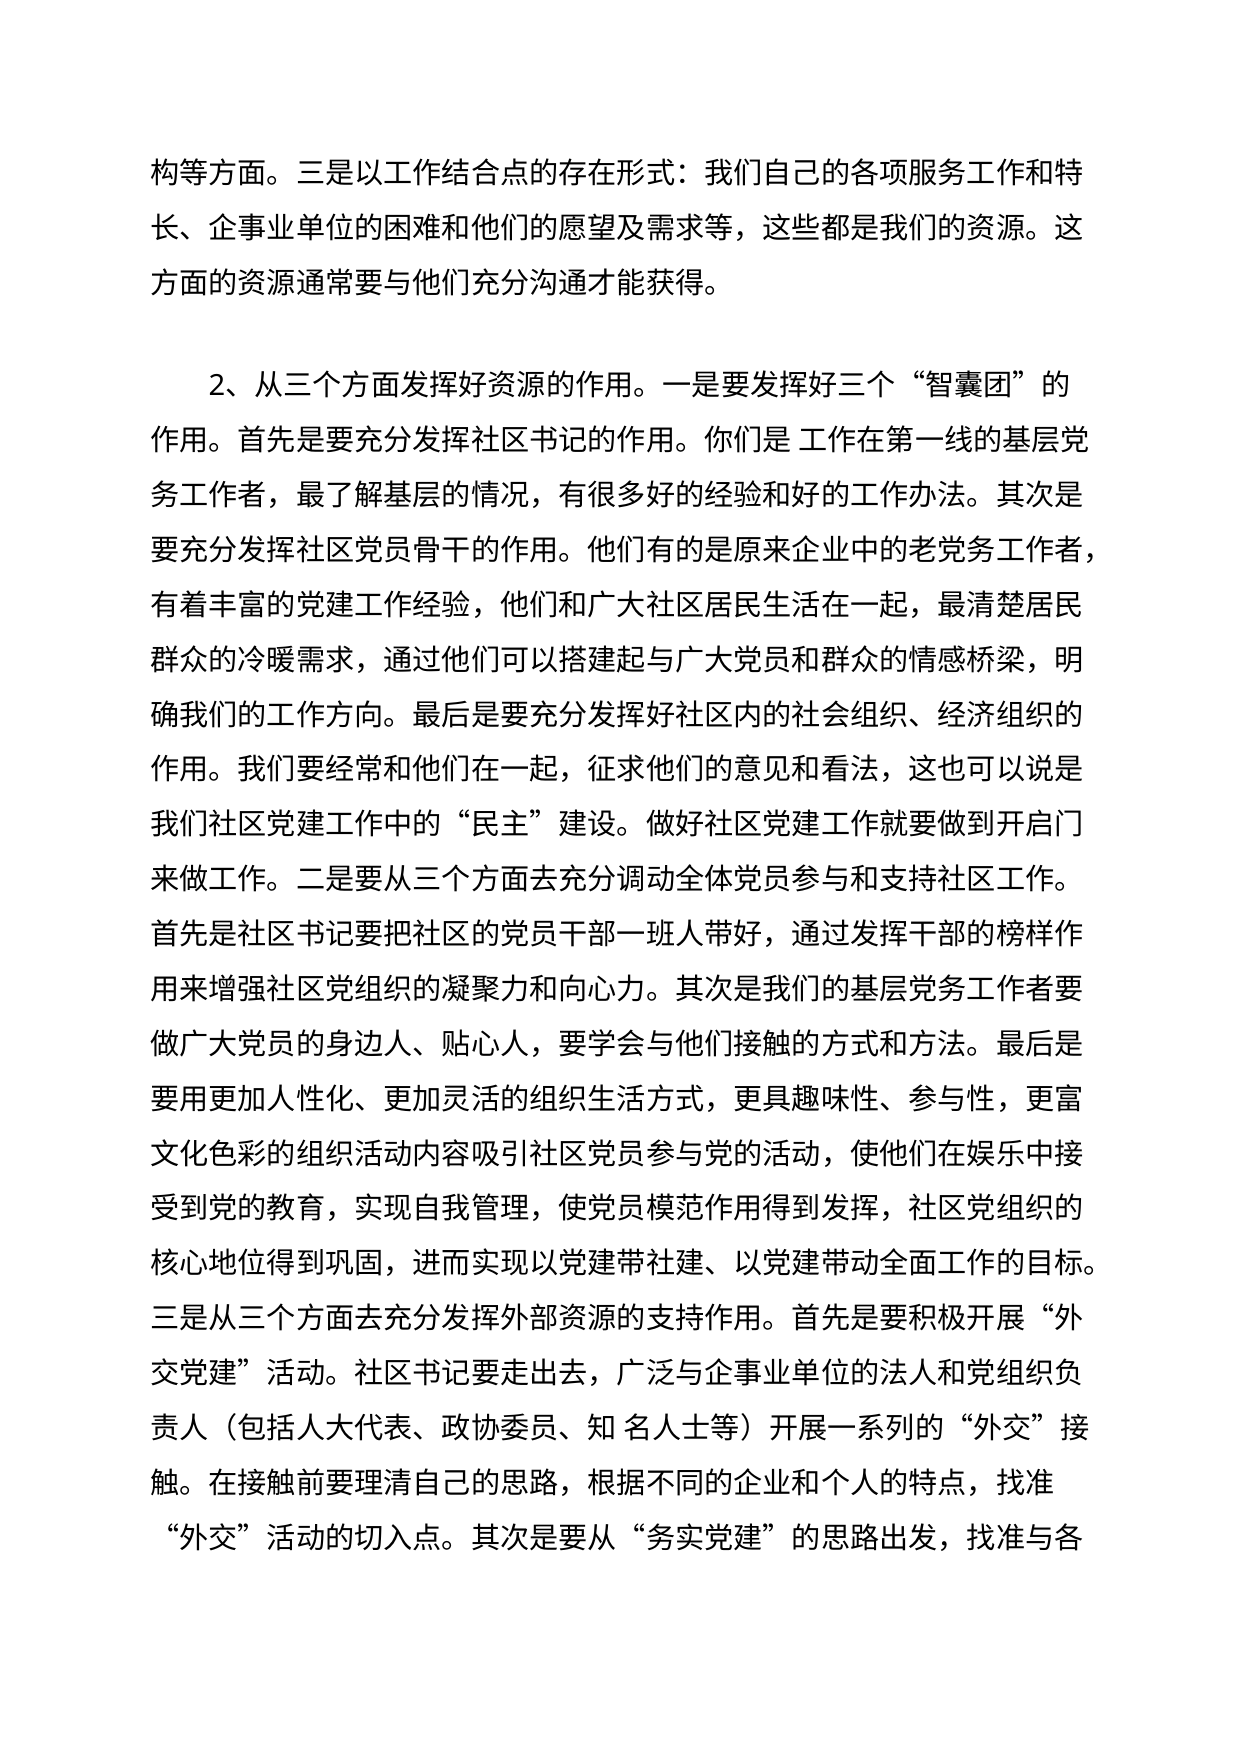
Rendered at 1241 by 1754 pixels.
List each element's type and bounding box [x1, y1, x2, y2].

text [150, 150, 1090, 302]
text [150, 362, 1090, 1557]
